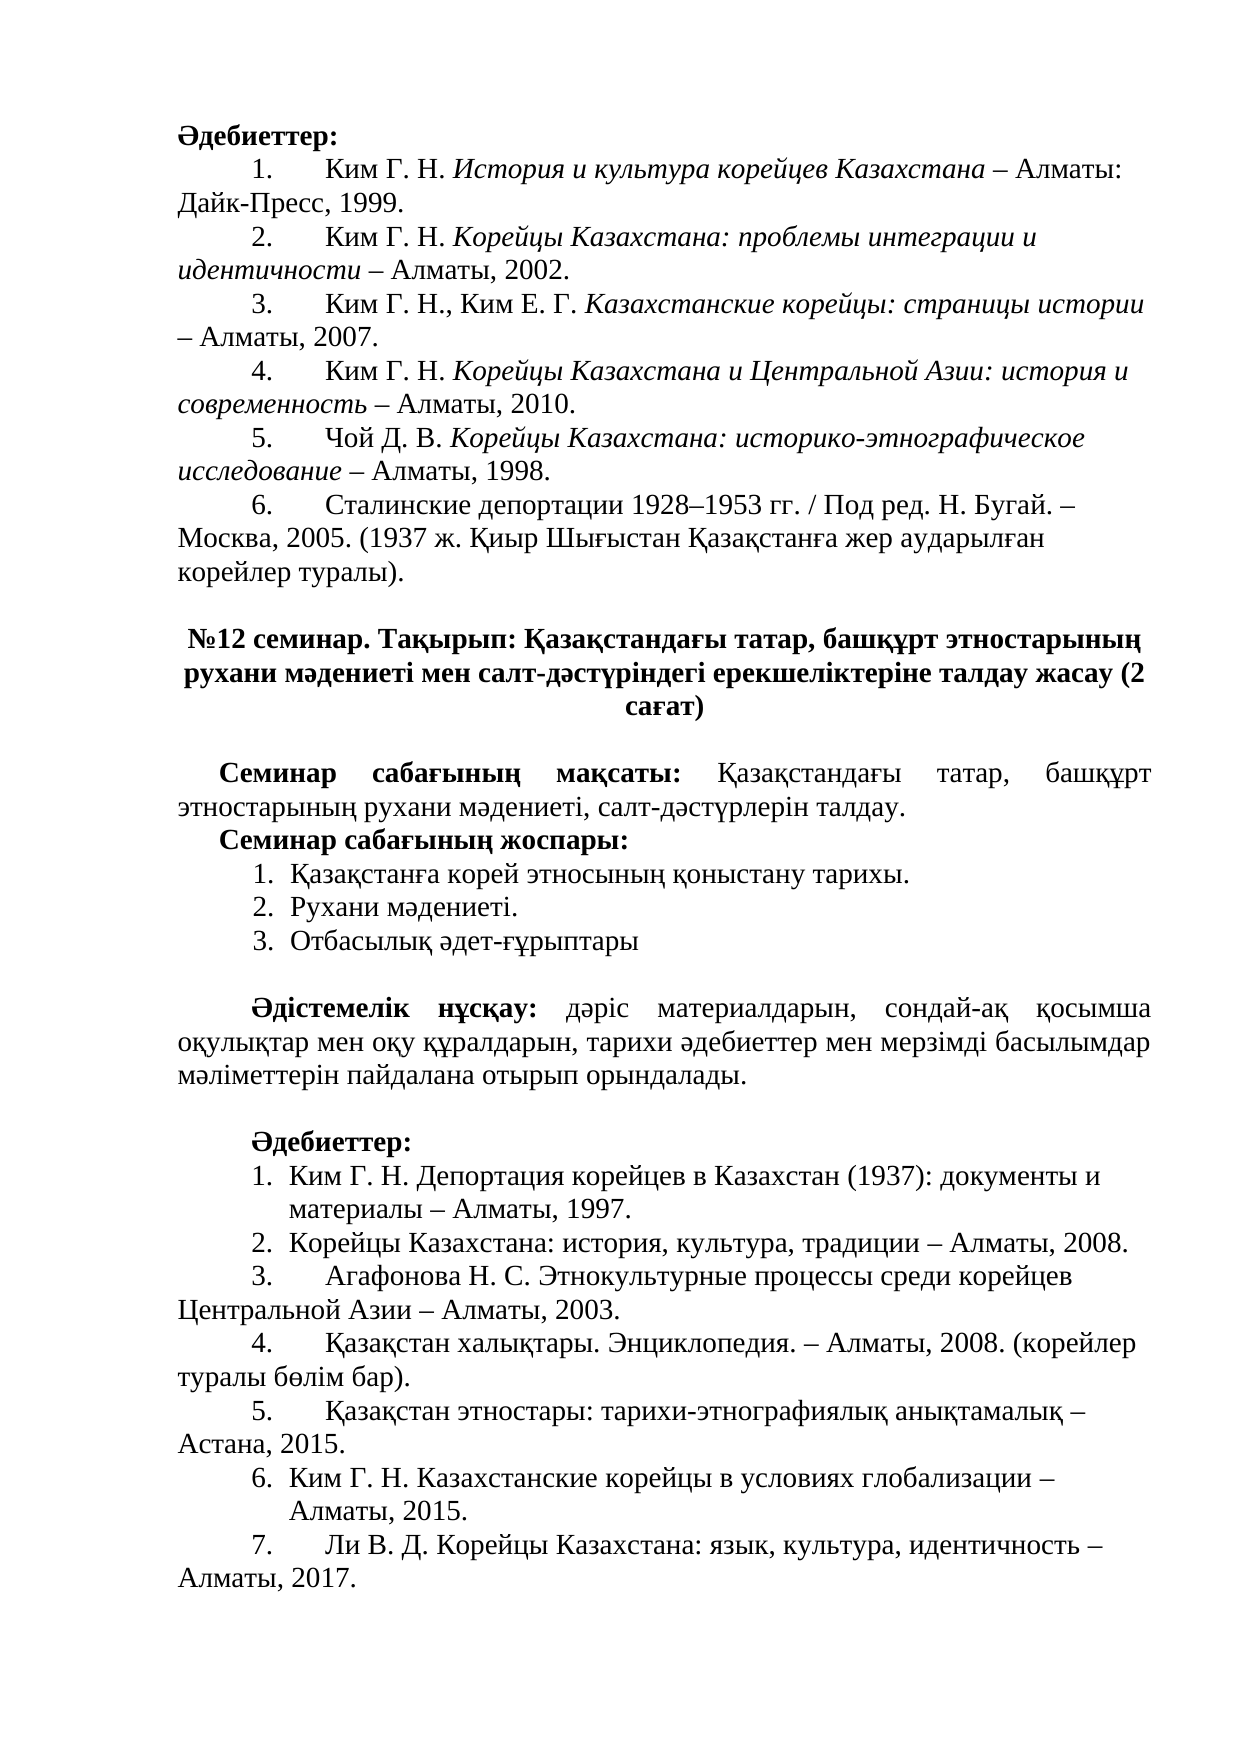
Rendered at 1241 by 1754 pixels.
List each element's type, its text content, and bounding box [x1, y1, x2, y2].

list Рухани мәдениеті. [252, 889, 1152, 923]
list Ли В. Д. Корейцы Казахстана: язык, культура, идентичность – Алматы, 2017. [177, 1527, 1152, 1594]
list Ким Г. Н. Казахстанские корейцы в условиях глобализации – Алматы, 2015. [251, 1460, 1152, 1527]
list Ким Г. Н. Корейцы Казахстана и Центральной Азии: история и современность – Алматы, 2010. [177, 353, 1152, 420]
list Ким Г. Н. Корейцы Казахстана: проблемы интеграции и идентичности – Алматы, 2002. [177, 219, 1152, 286]
list Ким Г. Н. История и культура корейцев Казахстана – Алматы: Дайк-Пресс, 1999. [177, 152, 1152, 219]
list Ким Г. Н. Депортация корейцев в Казахстан (1937): документы и материалы – Алматы, 1997. [251, 1158, 1152, 1225]
list Ким Г. Н., Ким Е. Г. Казахстанские корейцы: страницы истории – Алматы, 2007. [177, 286, 1152, 353]
list Корейцы Казахстана: история, культура, традиции – Алматы, 2008. [251, 1225, 1152, 1258]
list Агафонова Н. С. Этнокультурные процессы среди корейцев Центральной Азии – Алматы, 2003. [177, 1258, 1152, 1326]
list Әдістемелік нұсқау: дәріс материалдарын, сондай-ақ қосымша оқулықтар мен оқу құралдарын, тарихи әдебиеттер мен мерзімді басылымдар мәліметтерін пайдалана отырып орындалады. [177, 990, 1152, 1091]
text Әдебиеттер: [177, 118, 1152, 152]
text Әдебиеттер: [177, 1124, 1152, 1158]
list Қазақстанға корей этносының қоныстану тарихы. [252, 856, 1152, 889]
list Отбасылық әдет-ғұрыптары [252, 923, 1152, 957]
list Қазақстан этностары: тарихи-этнографиялық анықтамалық – Астана, 2015. [177, 1393, 1152, 1460]
text №12 семинар. Тақырып: Қазақстандағы татар, башқұрт этностарының рухани мәдениеті мен салт-дәстүріндегі ерекшеліктеріне талдау жасау (2 сағат) [177, 621, 1152, 722]
text Семинар сабағының мақсаты: Қазақстандағы татар, башқұрт этностарының рухани мәдениеті, салт-дәстүрлерін талдау. [177, 755, 1152, 822]
list Чой Д. В. Корейцы Казахстана: историко-этнографическое исследование – Алматы, 1998. [177, 420, 1152, 487]
text Семинар сабағының жоспары: [177, 822, 1152, 856]
list Сталинские депортации 1928–1953 гг. / Под ред. Н. Бугай. – Москва, 2005. (1937 ж. Қиыр Шығыстан Қазақстанға жер аударылған корейлер туралы). [177, 487, 1152, 588]
list Қазақстан халықтары. Энциклопедия. – Алматы, 2008. (корейлер туралы бөлім бар). [177, 1326, 1152, 1393]
